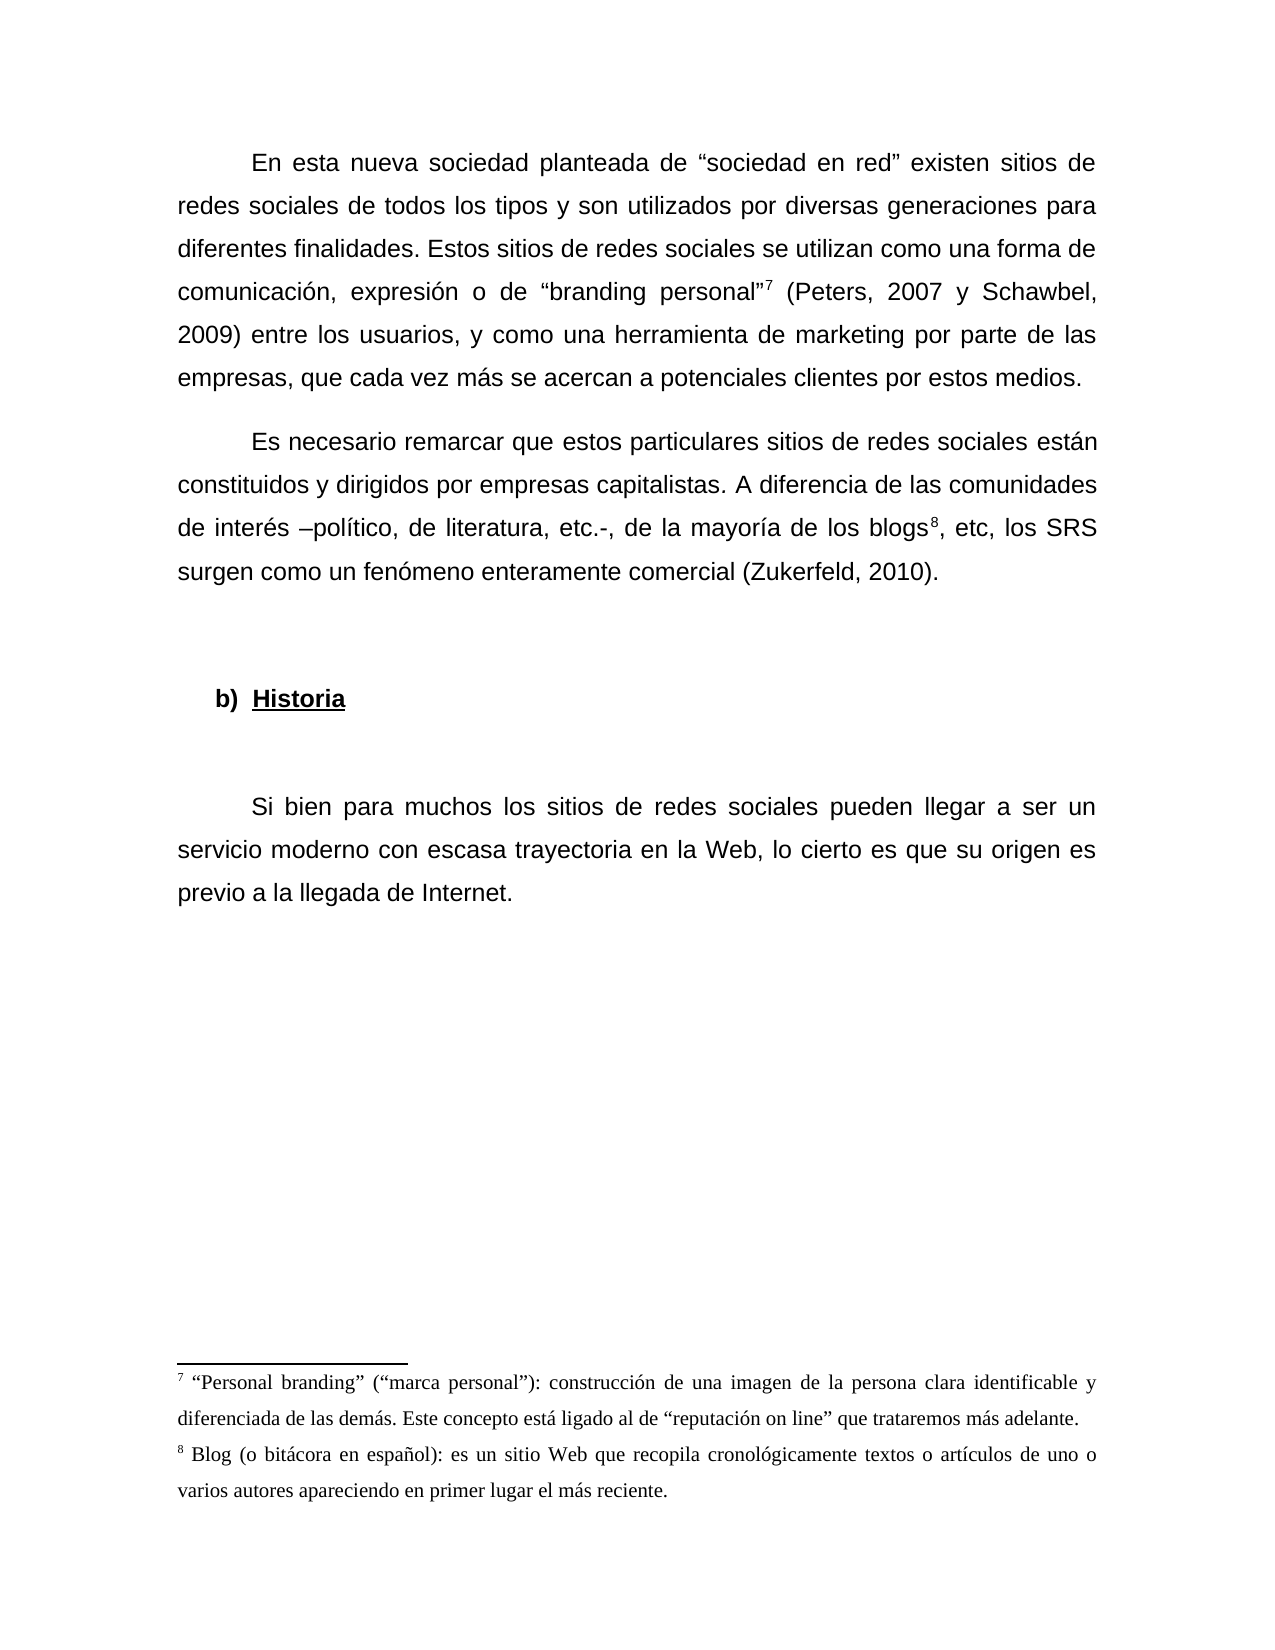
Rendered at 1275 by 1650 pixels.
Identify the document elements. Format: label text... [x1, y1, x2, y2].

list Historia [215, 684, 1098, 713]
text Si bien para muchos los sitios de redes sociales pueden llegar a ser un servicio moderno con escasa trayectoria en la Web, lo cierto es que su origen es previo a la llegada de Internet. [177, 792, 1098, 907]
text En esta nueva sociedad planteada de “sociedad en red” existen sitios de redes sociales de todos los tipos y son utilizados por diversas generaciones para diferentes finalidades. Estos sitios de redes sociales se utilizan como una forma de comunicación, expresión o de “branding personal” (Peters, 2007 y Schawbel, 2009) entre los usuarios, y como una herramienta de marketing por parte de las empresas, que cada vez más se acercan a potenciales clientes por estos medios. [177, 148, 1098, 392]
text Es necesario remarcar que estos particulares sitios de redes sociales están constituidos y dirigidos por empresas capitalistas. A diferencia de las comunidades de interés –político, de literatura, etc.-, de la mayoría de los blogs, etc, los SRS surgen como un fenómeno enteramente comercial (Zukerfeld, 2010). [177, 427, 1098, 585]
